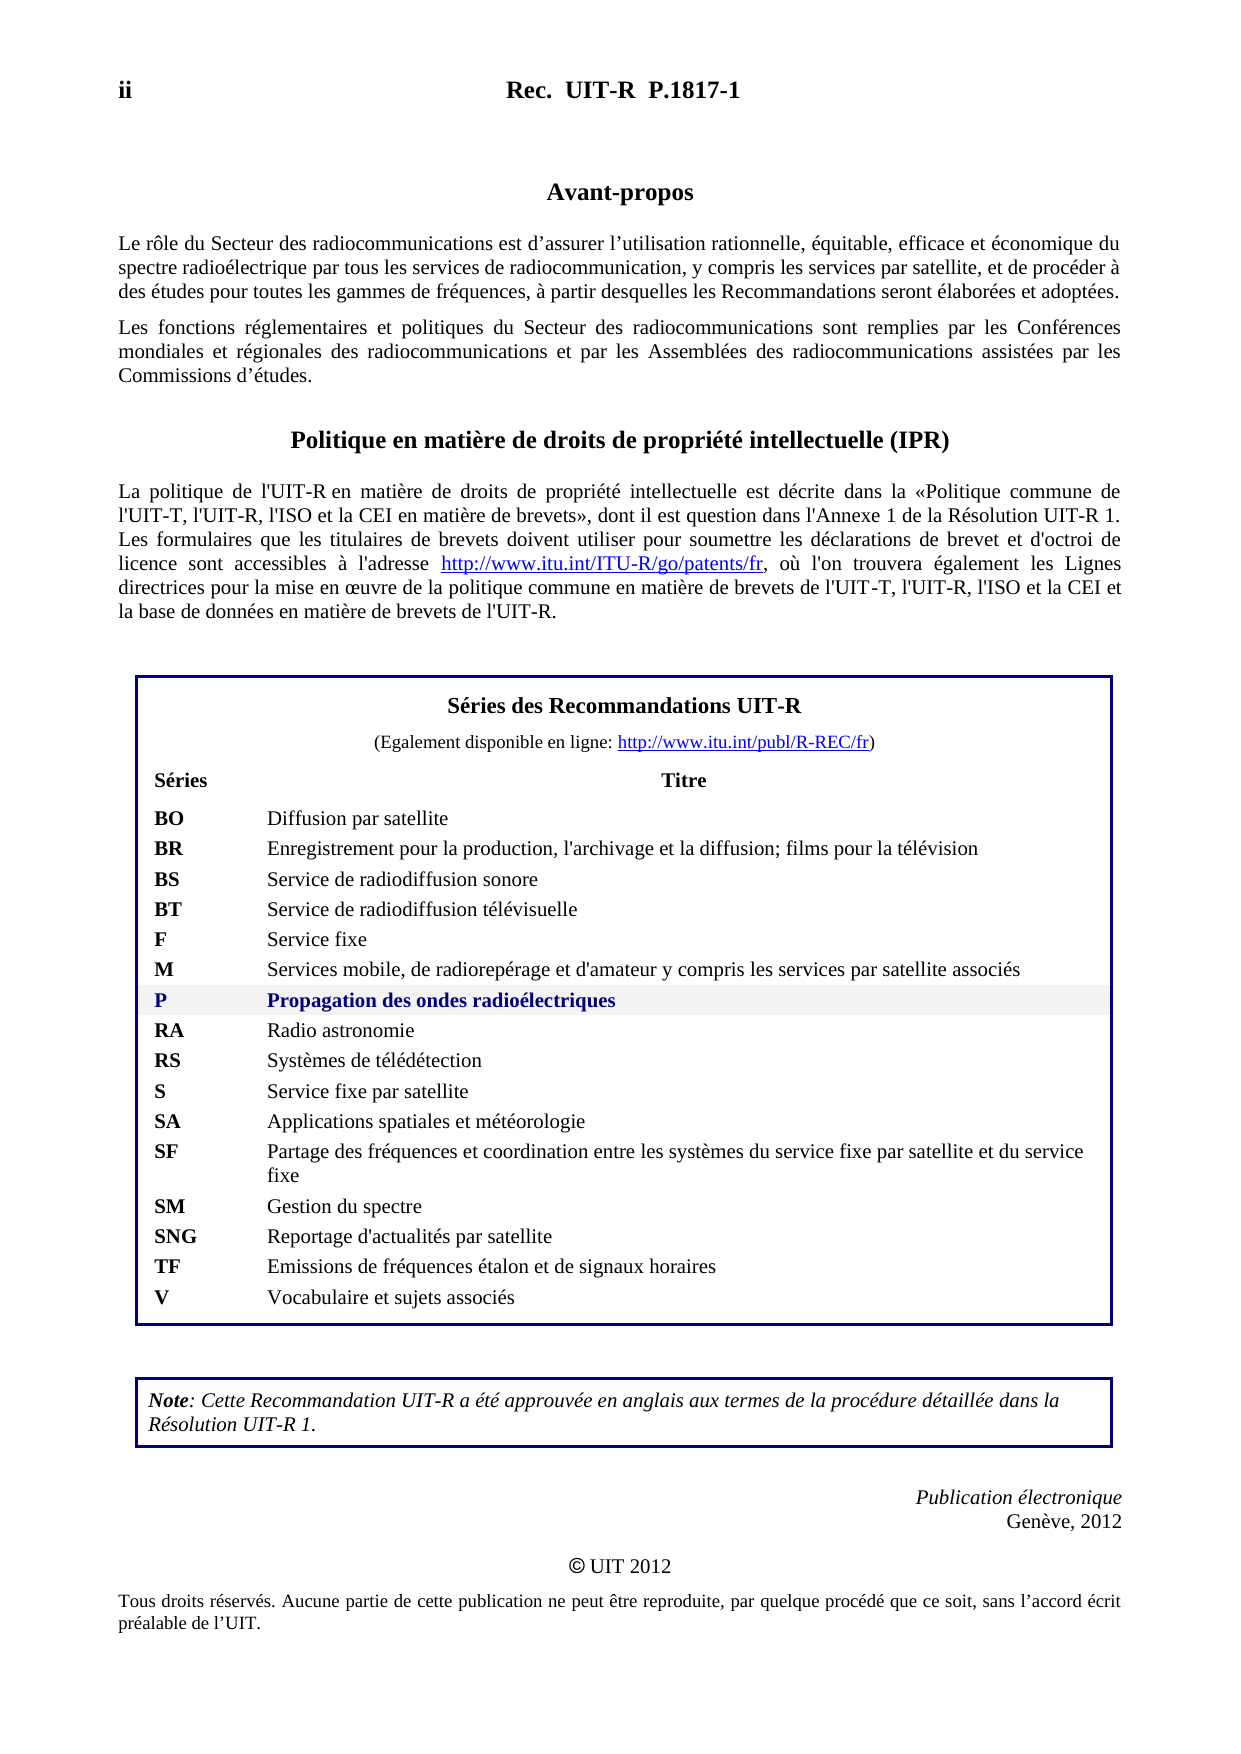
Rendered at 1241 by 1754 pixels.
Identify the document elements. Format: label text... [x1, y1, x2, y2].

table_header Note: Cette Recommandation UIT-R a été approuvée en anglais aux termes de la procédure détaillée dans la Résolution UIT-R 1. [138, 1380, 1110, 1445]
table_cell P [138, 985, 256, 1015]
table_cell F [138, 924, 256, 954]
table_cell TF [138, 1251, 256, 1281]
table_cell M [138, 954, 256, 984]
table_cell BS [138, 863, 256, 894]
text Le rôle du Secteur des radiocommunications est d’assurer l’utilisation rationnelle, équitable, efficace et économique du spectre radioélectrique par tous les services de radiocommunication, y compris les services par satellite, et de procéder à des études pour toutes les gammes de fréquences, à partir desquelles les Recommandations seront élaborées et adoptées. [118, 231, 1122, 303]
table_cell Applications spatiales et météorologie [256, 1106, 1110, 1136]
table_cell Diffusion par satellite [256, 803, 1110, 833]
table_cell Systèmes de télédétection [256, 1045, 1110, 1076]
table_cell Radio astronomie [256, 1015, 1110, 1045]
table_cell Partage des fréquences et coordination entre les systèmes du service fixe par satellite et du service fixe [256, 1136, 1110, 1191]
table_cell SF [138, 1136, 256, 1191]
text Tous droits réservés. Aucune partie de cette publication ne peut être reproduite, par quelque procédé que ce soit, sans l’accord écrit préalable de l’UIT. [118, 1590, 1122, 1633]
table_cell RS [138, 1045, 256, 1076]
text Publication électronique [118, 1484, 1122, 1509]
table_cell Propagation des ondes radioélectriques [256, 985, 1110, 1015]
text Les fonctions réglementaires et politiques du Secteur des radiocommunications sont remplies par les Conférences mondiales et régionales des radiocommunications et par les Assemblées des radiocommunications assistées par les Commissions d’études. [118, 315, 1122, 387]
table_cell Service de radiodiffusion sonore [256, 863, 1110, 894]
table_cell Reportage d'actualités par satellite [256, 1221, 1110, 1251]
table_cell Service de radiodiffusion télévisuelle [256, 894, 1110, 924]
text UIT 2012 [118, 1553, 1122, 1578]
table_cell BO [138, 803, 256, 833]
table_cell RA [138, 1015, 256, 1045]
table_cell Emissions de fréquences étalon et de signaux horaires [256, 1251, 1110, 1281]
subtitle Politique en matière de droits de propriété intellectuelle (IPR) [118, 425, 1122, 454]
text La politique de l'UIT-R en matière de droits de propriété intellectuelle est décrite dans la «Politique commune de l'UIT-T, l'UIT-R, l'ISO et la CEI en matière de brevets», dont il est question dans l'Annexe 1 de la Résolution UIT-R 1. Les formulaires que les titulaires de brevets doivent utiliser pour soumettre les déclarations de brevet et d'octroi de licence sont accessibles à l'adresse http://www.itu.int/ITU-R/go/patents/fr, où l'on trouvera également les Lignes directrices pour la mise en œuvre de la politique commune en matière de brevets de l'UIT-T, l'UIT-R, l'ISO et la CEI et la base de données en matière de brevets de l'UIT-R. [118, 479, 1122, 623]
table_cell Service fixe par satellite [256, 1076, 1110, 1106]
table_cell BT [138, 894, 256, 924]
table_cell SA [138, 1106, 256, 1136]
table_cell Services mobile, de radiorepérage et d'amateur y compris les services par satellite associés [256, 954, 1110, 984]
table_cell Gestion du spectre [256, 1191, 1110, 1221]
table_cell BR [138, 833, 256, 863]
text Genève, 2012 [118, 1509, 1122, 1533]
table_cell Enregistrement pour la production, l'archivage et la diffusion; films pour la télévision [256, 833, 1110, 863]
table_header Séries des Recommandations UIT-R (Egalement disponible en ligne: http://www.itu.int/publ/R-REC/fr) [138, 678, 1110, 759]
table_cell SM [138, 1191, 256, 1221]
table_cell Titre [256, 759, 1110, 803]
text Avant-propos [118, 177, 1122, 206]
table_cell V [138, 1281, 256, 1323]
table_cell SNG [138, 1221, 256, 1251]
table_cell Service fixe [256, 924, 1110, 954]
table_cell Vocabulaire et sujets associés [256, 1281, 1110, 1323]
table_cell Séries [138, 759, 256, 803]
table_cell S [138, 1076, 256, 1106]
